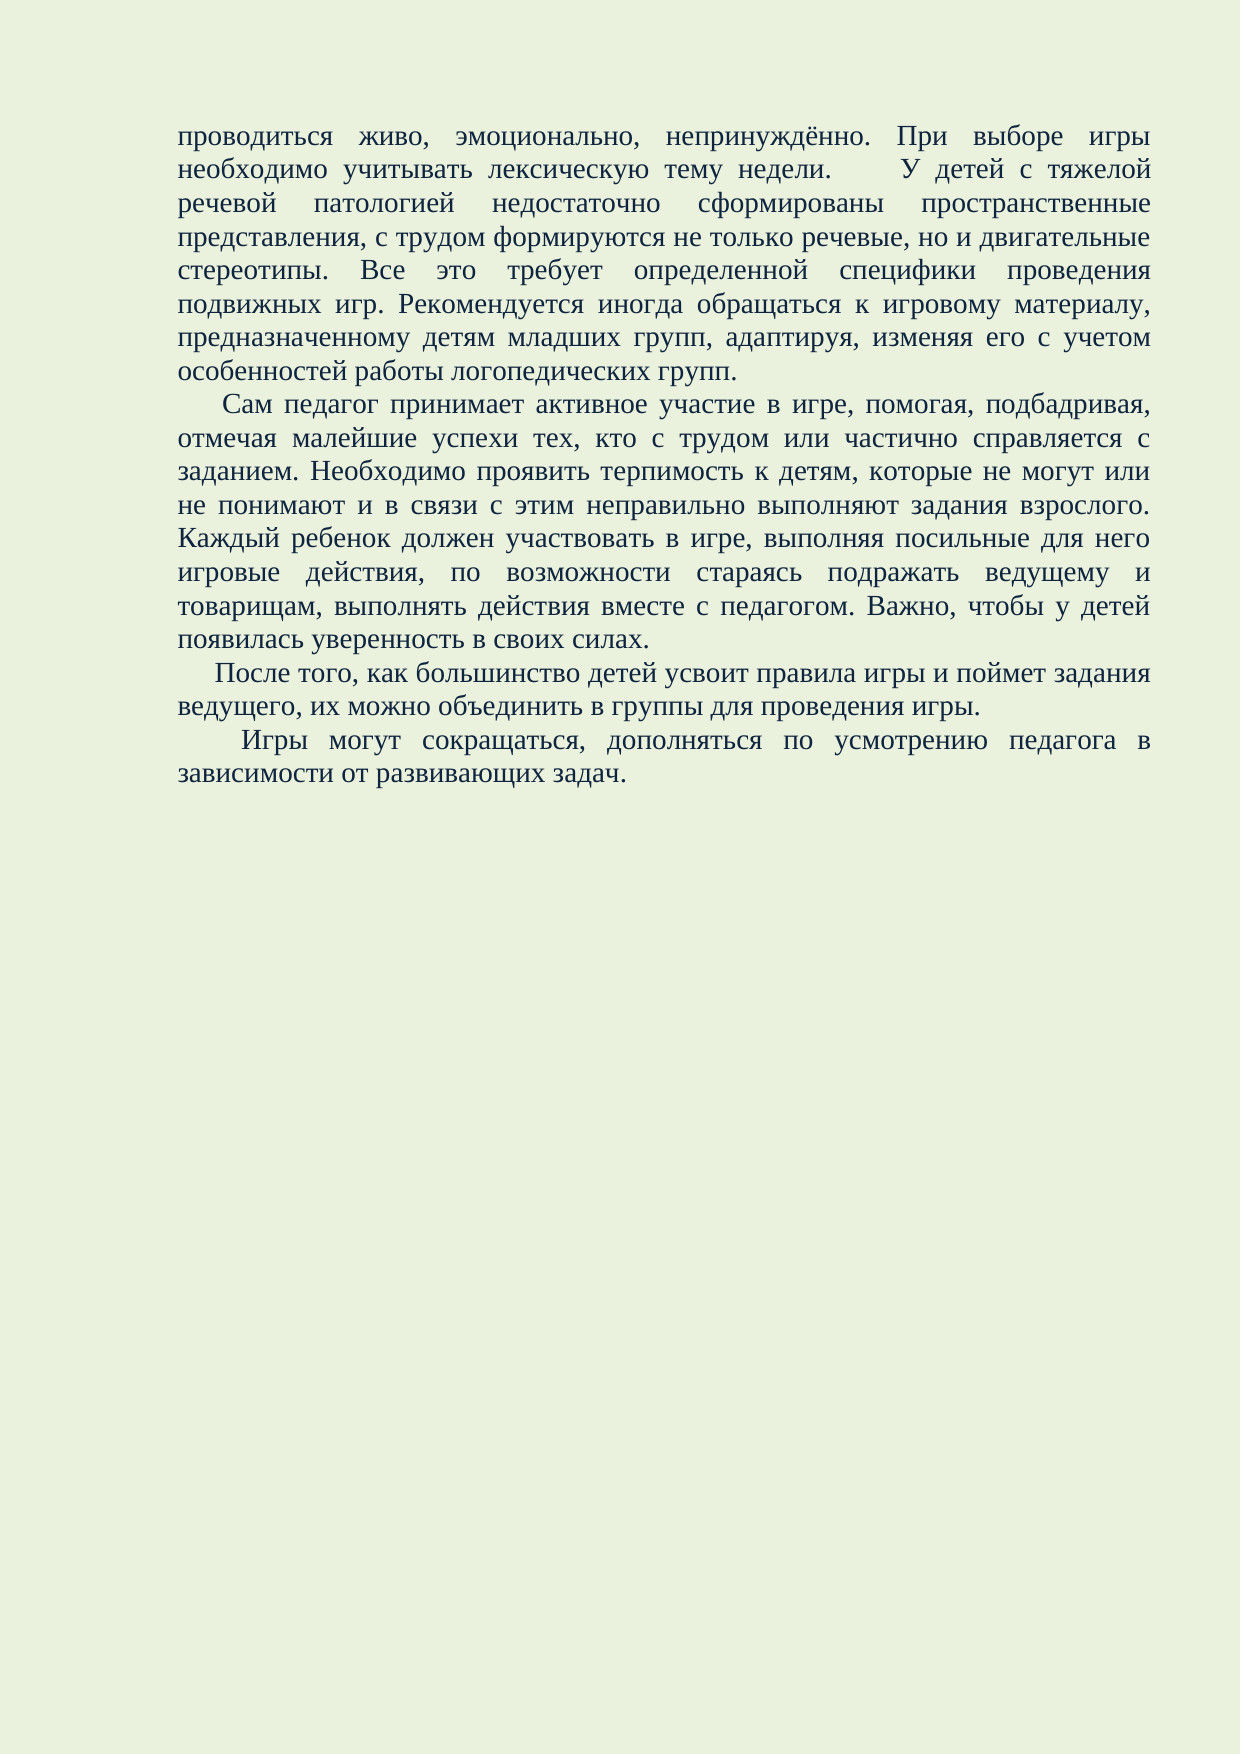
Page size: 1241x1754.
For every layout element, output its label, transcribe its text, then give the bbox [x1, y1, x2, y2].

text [177, 118, 1152, 386]
text Сам педагог принимает активное участие в игре, помогая, подбадривая, отмечая малейшие успехи тех, кто с трудом или частично справляется с заданием. Необходимо проявить терпимость к детям, которые не могут или не понимают и в связи с этим неправильно выполняют задания взрослого. Каждый ребенок должен участвовать в игре, выполняя посильные для него игровые действия, по возможности стараясь подражать ведущему и товарищам, выполнять действия вместе с педагогом. Важно, чтобы у детей появилась уверенность в своих силах. [177, 386, 1152, 655]
text После того, как большинство детей усвоит правила игры и поймет задания ведущего, их можно объединить в группы для проведения игры. [177, 655, 1152, 722]
text Игры могут сокращаться, дополняться по усмотрению педагога в зависимости от развивающих задач. [177, 722, 1152, 789]
